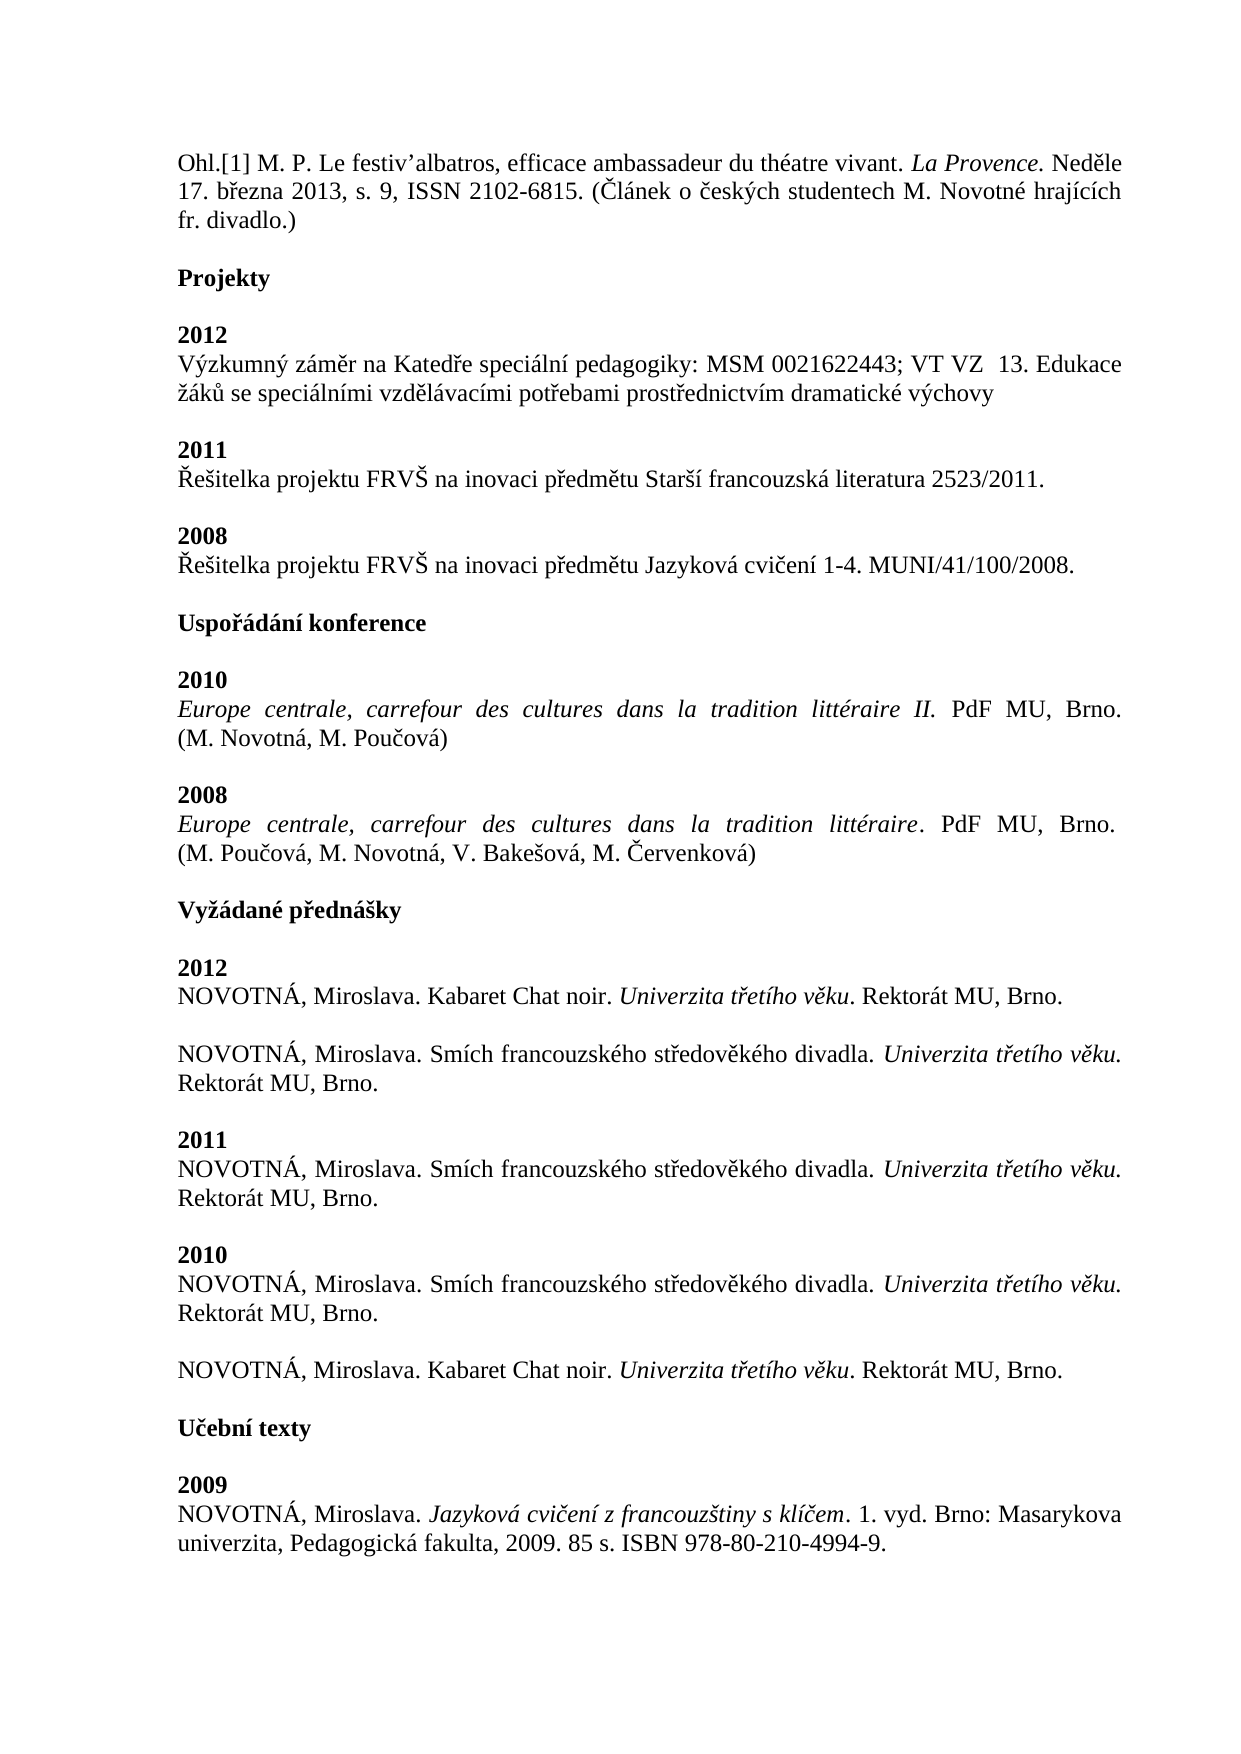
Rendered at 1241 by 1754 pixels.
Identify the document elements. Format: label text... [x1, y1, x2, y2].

text Ohl.[1] M. P. Le festiv’albatros, efficace ambassadeur du théatre vivant. La Provence. Neděle 17. března 2013, s. 9, ISSN 2102-6815. (Článek o českých studentech M. Novotné hrajících fr. divadlo.) [177, 148, 1122, 234]
text 2012 [177, 953, 1122, 981]
text 2011 [177, 435, 1122, 464]
text Výzkumný záměr na Katedře speciální pedagogiky: MSM 0021622443; VT VZ 13. Edukace žáků se speciálními vzdělávacími potřebami prostřednictvím dramatické výchovy [177, 349, 1122, 406]
text Europe centrale, carrefour des cultures dans la tradition littéraire II. PdF MU, Brno. (M. Novotná, M. Poučová) [177, 694, 1122, 751]
text 2012 [177, 320, 1122, 349]
text 2008 [177, 521, 1122, 550]
text NOVOTNÁ, Miroslava. Smích francouzského středověkého divadla. Univerzita třetího věku. Rektorát MU, Brno. [177, 1269, 1122, 1326]
text Projekty [177, 263, 1122, 291]
text Vyžádané přednášky [177, 895, 1122, 924]
text Řešitelka projektu FRVŠ na inovaci předmětu Jazyková cvičení 1-4. MUNI/41/100/2008. [177, 550, 1122, 579]
text 2009 [177, 1470, 1122, 1499]
text NOVOTNÁ, Miroslava. Smích francouzského středověkého divadla. Univerzita třetího věku. Rektorát MU, Brno. [177, 1039, 1122, 1096]
text 2008 [177, 780, 1122, 809]
text NOVOTNÁ, Miroslava. Smích francouzského středověkého divadla. Univerzita třetího věku. Rektorát MU, Brno. [177, 1154, 1122, 1211]
text Europe centrale, carrefour des cultures dans la tradition littéraire. PdF MU, Brno. (M. Poučová, M. Novotná, V. Bakešová, M. Červenková) [177, 809, 1122, 866]
text Uspořádání konference [177, 608, 1122, 636]
text 2011 [177, 1125, 1122, 1154]
text NOVOTNÁ, Miroslava. Jazyková cvičení z francouzštiny s klíčem. 1. vyd. Brno: Masarykova univerzita, Pedagogická fakulta, 2009. 85 s. ISBN 978-80-210-4994-9. [177, 1499, 1122, 1556]
text 2010 [177, 1240, 1122, 1269]
text Učební texty [177, 1413, 1122, 1441]
text 2010 [177, 665, 1122, 694]
list NOVOTNÁ, Miroslava. Kabaret Chat noir. Univerzita třetího věku. Rektorát MU, Brno. [177, 1355, 1122, 1384]
text Řešitelka projektu FRVŠ na inovaci předmětu Starší francouzská literatura 2523/2011. [177, 464, 1122, 493]
list NOVOTNÁ, Miroslava. Kabaret Chat noir. Univerzita třetího věku. Rektorát MU, Brno. [177, 981, 1122, 1010]
